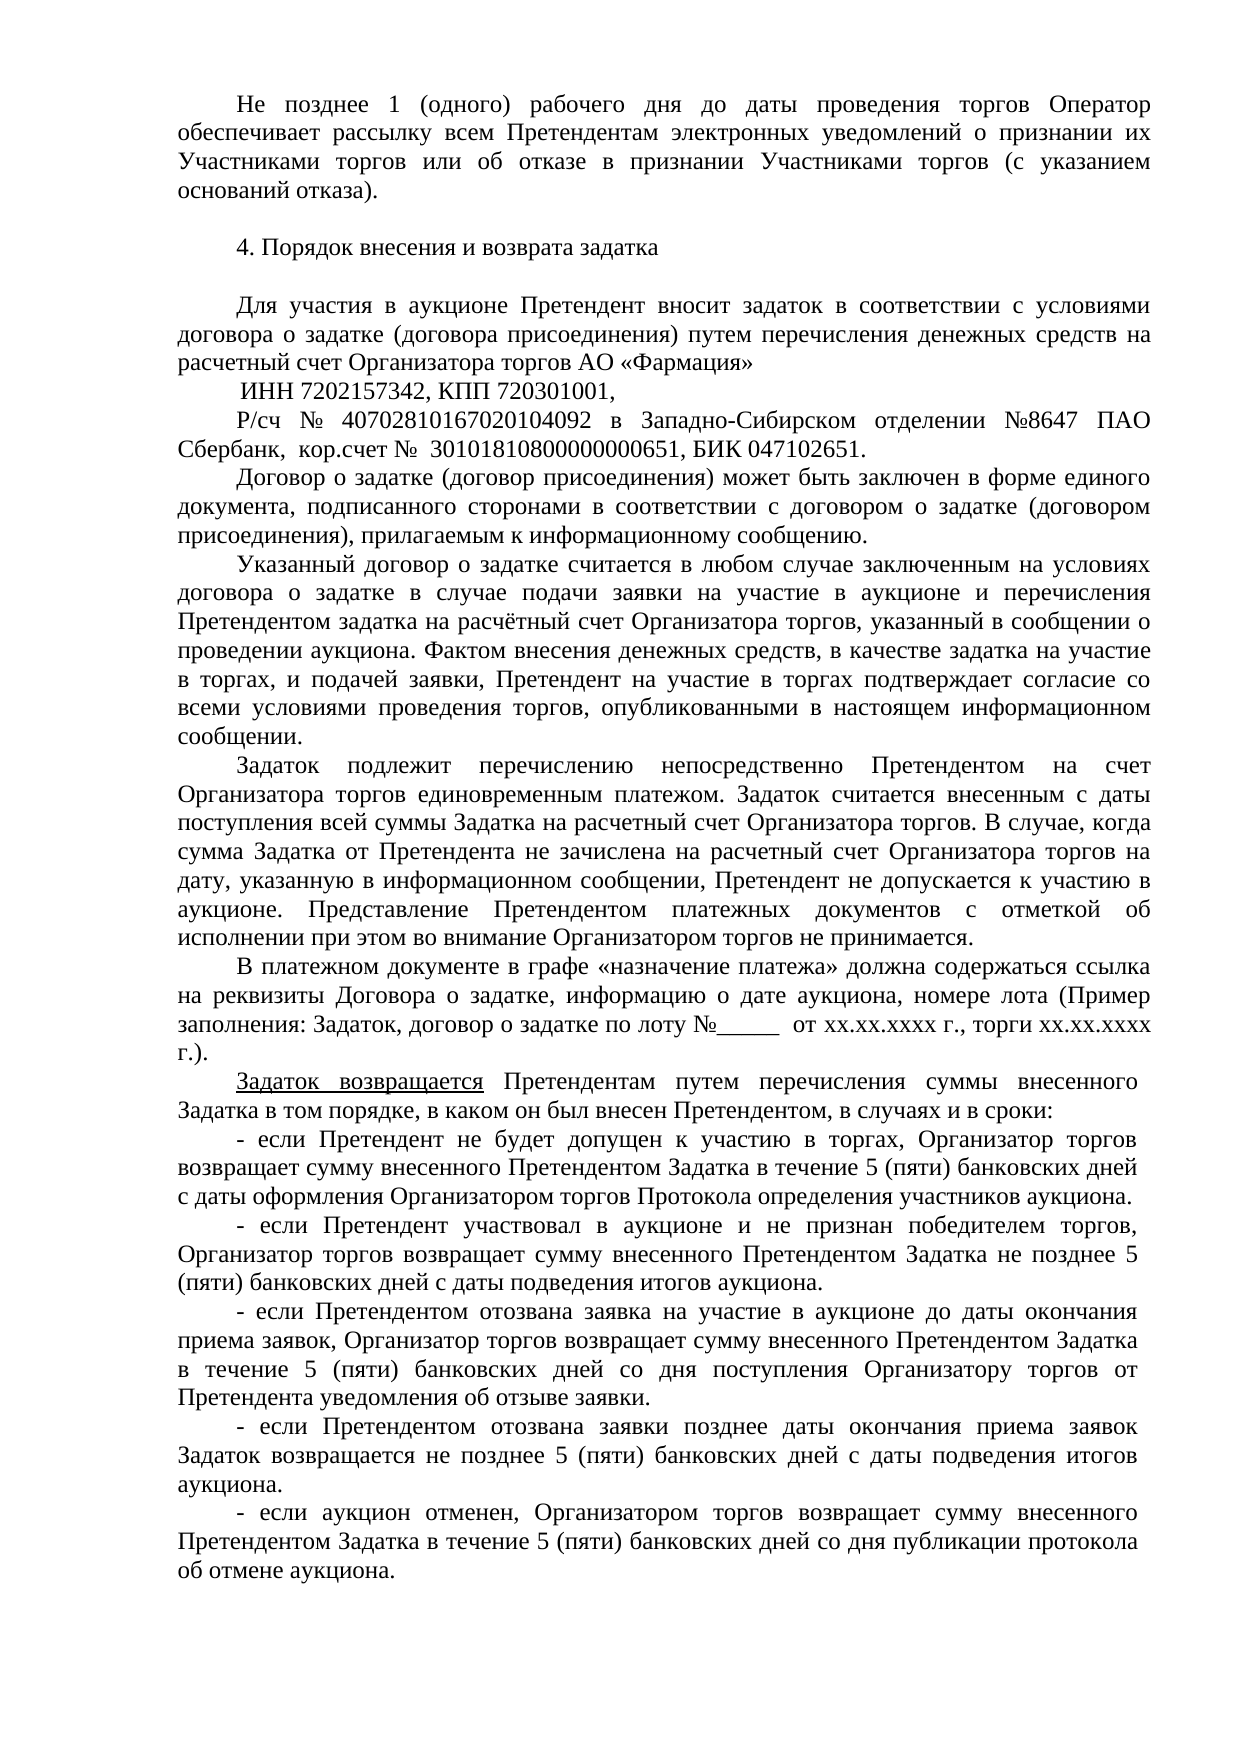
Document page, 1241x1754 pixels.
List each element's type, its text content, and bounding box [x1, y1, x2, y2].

text Для участия в аукционе Претендент вносит задаток в соответствии с условиями договора о задатке (договора присоединения) путем перечисления денежных средств на расчетный счет Организатора торгов АО «Фармация» [177, 290, 1152, 376]
text В платежном документе в графе «назначение платежа» должна содержаться ссылка на реквизиты Договора о задатке, информацию о дате аукциона, номере лота (Пример заполнения: Задаток, договор о задатке по лоту №_____ от xx.xx.xxxx г., торги хх.хх.хххх г.). [177, 951, 1152, 1066]
text Задаток подлежит перечислению непосредственно Претендентом на счет Организатора торгов единовременным платежом. Задаток считается внесенным с даты поступления всей суммы Задатка на расчетный счет Организатора торгов. В случае, когда сумма Задатка от Претендента не зачислена на расчетный счет Организатора торгов на дату, указанную в информационном сообщении, Претендент не допускается к участию в аукционе. Представление Претендентом платежных документов с отметкой об исполнении при этом во внимание Организатором торгов не принимается. [177, 750, 1152, 951]
text - если Претендентом отозвана заявки позднее даты окончания приема заявок Задаток возвращается не позднее 5 (пяти) банковских дней с даты подведения итогов аукциона. [177, 1411, 1139, 1497]
text - если Претендент не будет допущен к участию в торгах, Организатор торгов возвращает сумму внесенного Претендентом Задатка в течение 5 (пяти) банковских дней с даты оформления Организатором торгов Протокола определения участников аукциона. [177, 1124, 1139, 1210]
list ИНН 7202157342, КПП 720301001, [177, 376, 1152, 405]
text 4. Порядок внесения и возврата задатка [177, 232, 1152, 261]
text Задаток возвращается Претендентам путем перечисления суммы внесенного Задатка в том порядке, в каком он был внесен Претендентом, в случаях и в сроки: [177, 1066, 1139, 1124]
text Указанный договор о задатке считается в любом случае заключенным на условиях договора о задатке в случае подачи заявки на участие в аукционе и перечисления Претендентом задатка на расчётный счет Организатора торгов, указанный в сообщении о проведении аукциона. Фактом внесения денежных средств, в качестве задатка на участие в торгах, и подачей заявки, Претендент на участие в торгах подтверждает согласие со всеми условиями проведения торгов, опубликованными в настоящем информационном сообщении. [177, 549, 1152, 750]
text - если Претендент участвовал в аукционе и не признан победителем торгов, Организатор торгов возвращает сумму внесенного Претендентом Задатка не позднее 5 (пяти) банковских дней с даты подведения итогов аукциона. [177, 1210, 1139, 1296]
text Договор о задатке (договор присоединения) может быть заключен в форме единого документа, подписанного сторонами в соответствии с договором о задатке (договором присоединения), прилагаемым к информационному сообщению. [177, 462, 1152, 549]
text Не позднее 1 (одного) рабочего дня до даты проведения торгов Оператор обеспечивает рассылку всем Претендентам электронных уведомлений о признании их Участниками торгов или об отказе в признании Участниками торгов (с указанием оснований отказа). [177, 89, 1152, 204]
text Р/сч № 40702810167020104092 в Западно-Сибирском отделении №8647 ПАО Сбербанк, кор.счет № 30101810800000000651, БИК 047102651. [177, 405, 1152, 462]
text - если аукцион отменен, Организатором торгов возвращает сумму внесенного Претендентом Задатка в течение 5 (пяти) банковских дней со дня публикации протокола об отмене аукциона. [177, 1497, 1139, 1584]
text - если Претендентом отозвана заявка на участие в аукционе до даты окончания приема заявок, Организатор торгов возвращает сумму внесенного Претендентом Задатка в течение 5 (пяти) банковских дней со дня поступления Организатору торгов от Претендента уведомления об отзыве заявки. [177, 1296, 1139, 1411]
